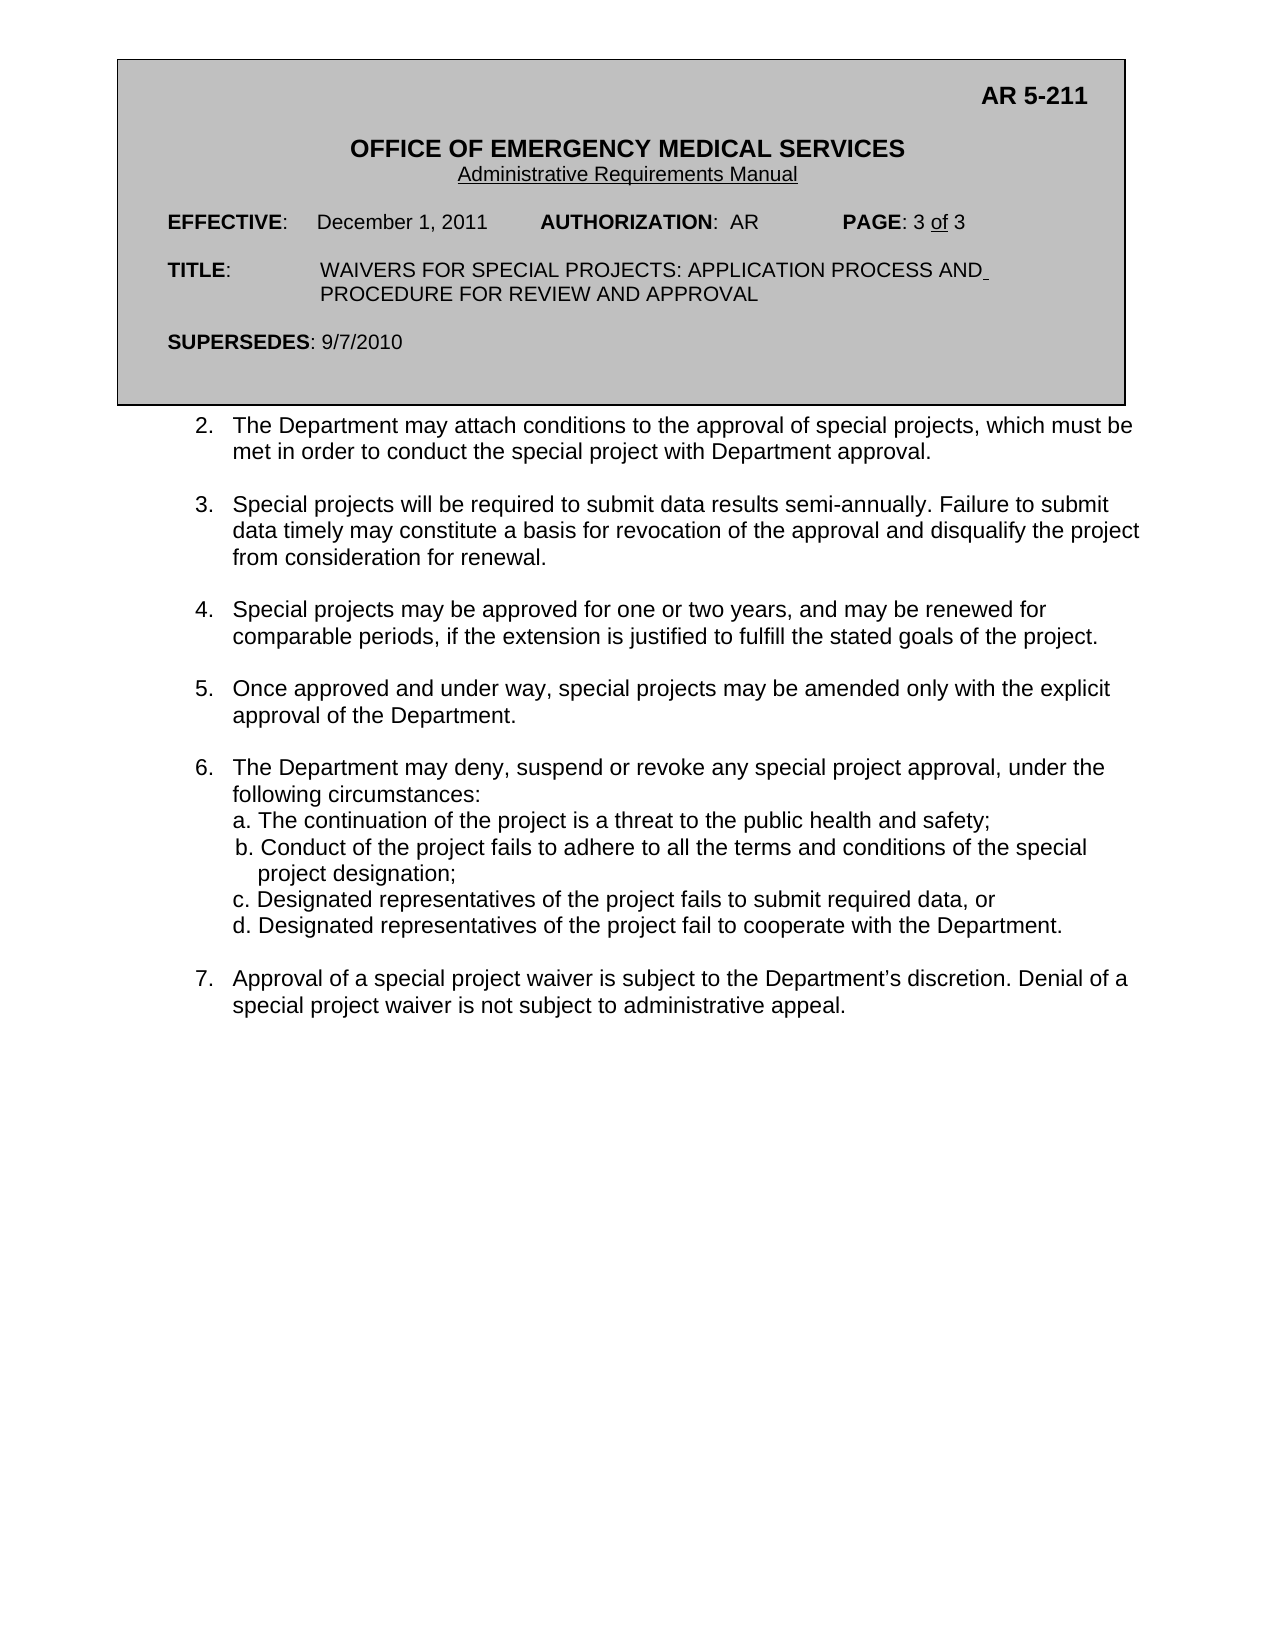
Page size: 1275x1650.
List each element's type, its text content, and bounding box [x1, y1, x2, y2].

list Once approved and under way, special projects may be amended only with the explicit approval of the Department. [195, 675, 1155, 728]
text c. Designated representatives of the project fails to submit required data, or [232, 886, 1155, 912]
list The Department may attach conditions to the approval of special projects, which must be met in order to conduct the special project with Department approval. [195, 412, 1155, 464]
list Special projects may be approved for one or two years, and may be renewed for comparable periods, if the extension is justified to fulfill the stated goals of the project. [195, 596, 1155, 649]
list Approval of a special project waiver is subject to the Department’s discretion. Denial of a special project waiver is not subject to administrative appeal. [195, 965, 1155, 1018]
list Special projects will be required to submit data results semi-annually. Failure to submit data timely may constitute a basis for revocation of the approval and disqualify the project from consideration for renewal. [195, 491, 1155, 570]
text a. The continuation of the project is a threat to the public health and safety; [232, 807, 1155, 833]
list The Department may deny, suspend or revoke any special project approval, under the following circumstances: [195, 754, 1155, 807]
text b. Conduct of the project fails to adhere to all the terms and conditions of the special project designation; [235, 833, 1155, 886]
text d. Designated representatives of the project fail to cooperate with the Department. [232, 912, 1155, 939]
